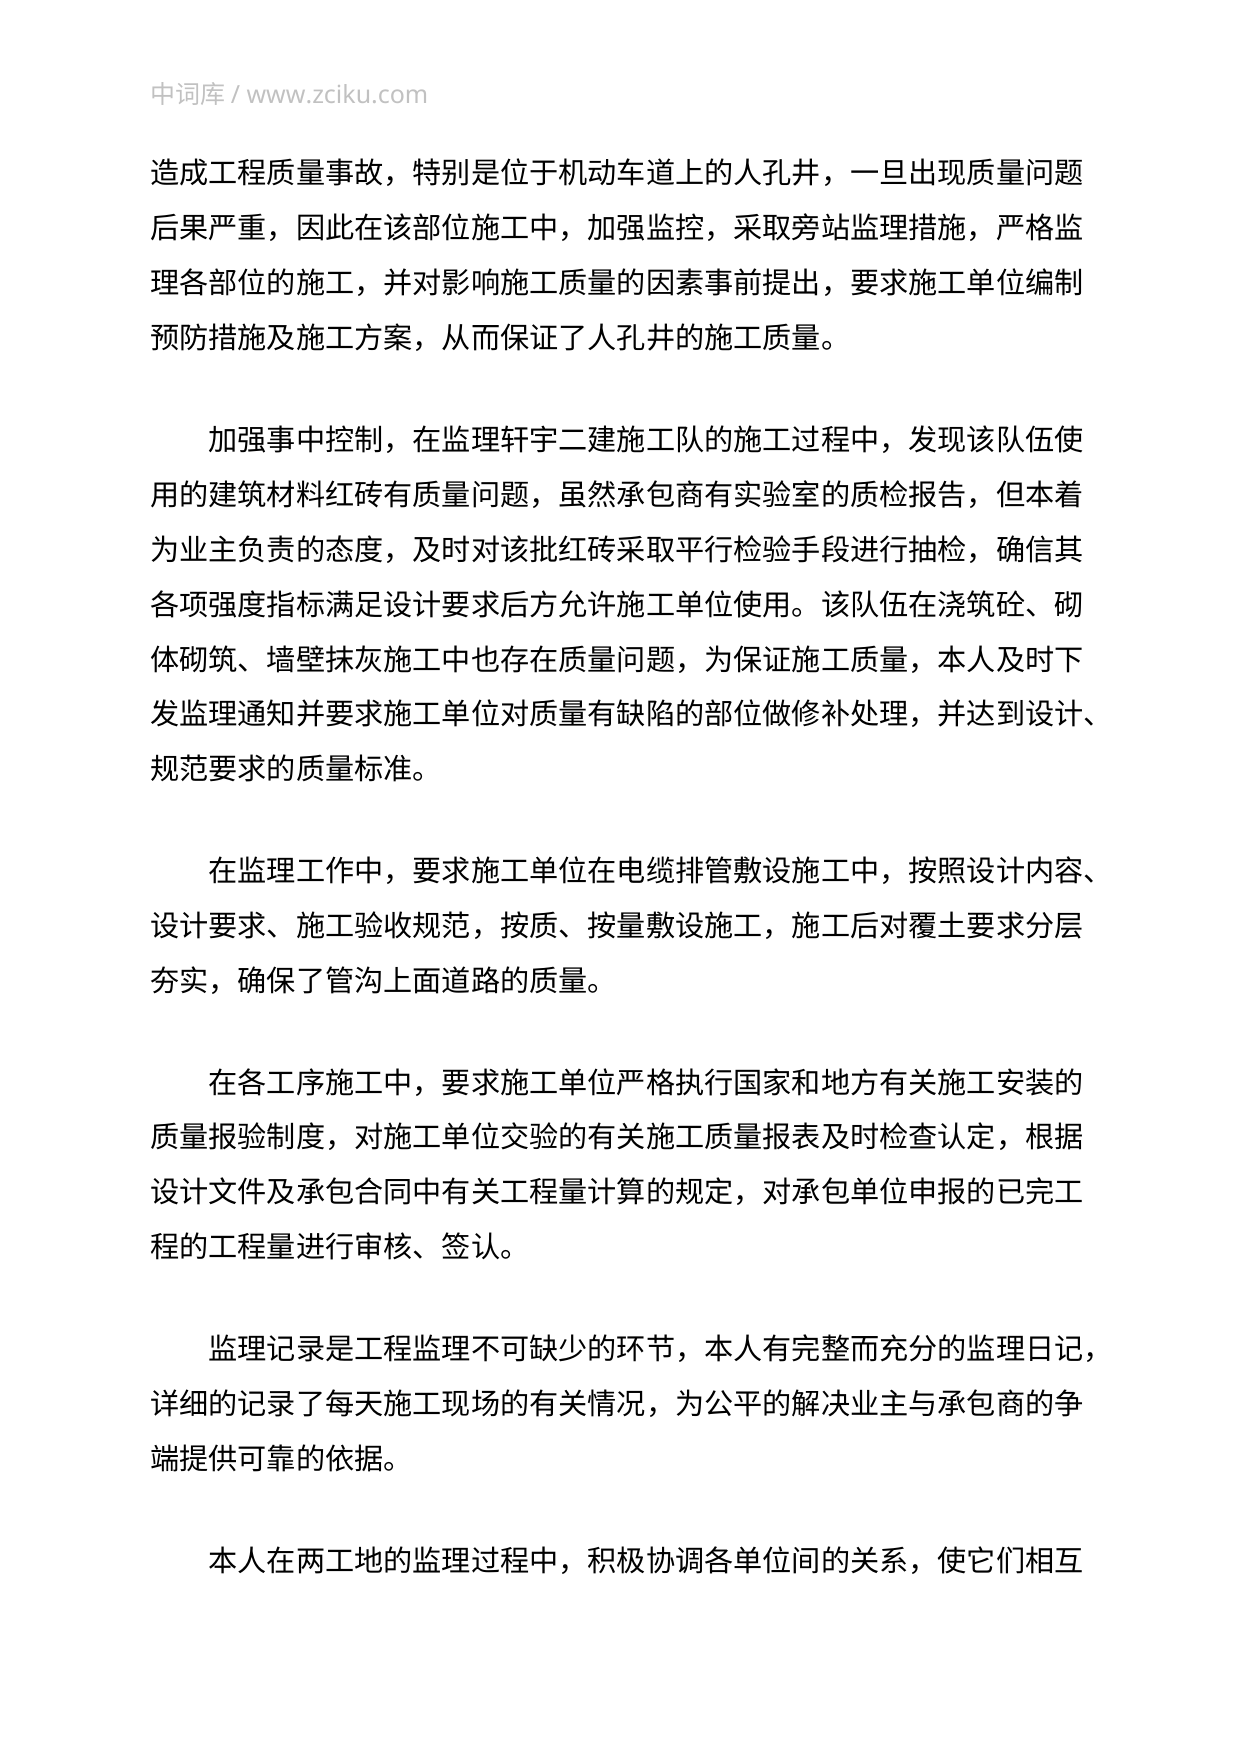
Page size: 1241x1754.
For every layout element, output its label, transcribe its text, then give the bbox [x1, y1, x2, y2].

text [150, 150, 1090, 357]
text 在监理工作中，要求施工单位在电缆排管敷设施工中，按照设计内容、设计要求、施工验收规范，按质、按量敷设施工，施工后对覆土要求分层夯实，确保了管沟上面道路的质量。 [150, 848, 1090, 1000]
text 加强事中控制，在监理轩宇二建施工队的施工过程中，发现该队伍使用的建筑材料红砖有质量问题，虽然承包商有实验室的质检报告，但本着为业主负责的态度，及时对该批红砖采取平行检验手段进行抽检，确信其各项强度指标满足设计要求后方允许施工单位使用。该队伍在浇筑砼、砌体砌筑、墙壁抹灰施工中也存在质量问题，为保证施工质量，本人及时下发监理通知并要求施工单位对质量有缺陷的部位做修补处理，并达到设计、规范要求的质量标准。 [150, 416, 1090, 788]
text 在各工序施工中，要求施工单位严格执行国家和地方有关施工安装的质量报验制度，对施工单位交验的有关施工质量报表及时检查认定，根据设计文件及承包合同中有关工程量计算的规定，对承包单位申报的已完工程的工程量进行审核、签认。 [150, 1059, 1090, 1266]
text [150, 1537, 1090, 1579]
text 监理记录是工程监理不可缺少的环节，本人有完整而充分的监理日记，详细的记录了每天施工现场的有关情况，为公平的解决业主与承包商的争端提供可靠的依据。 [150, 1326, 1090, 1478]
